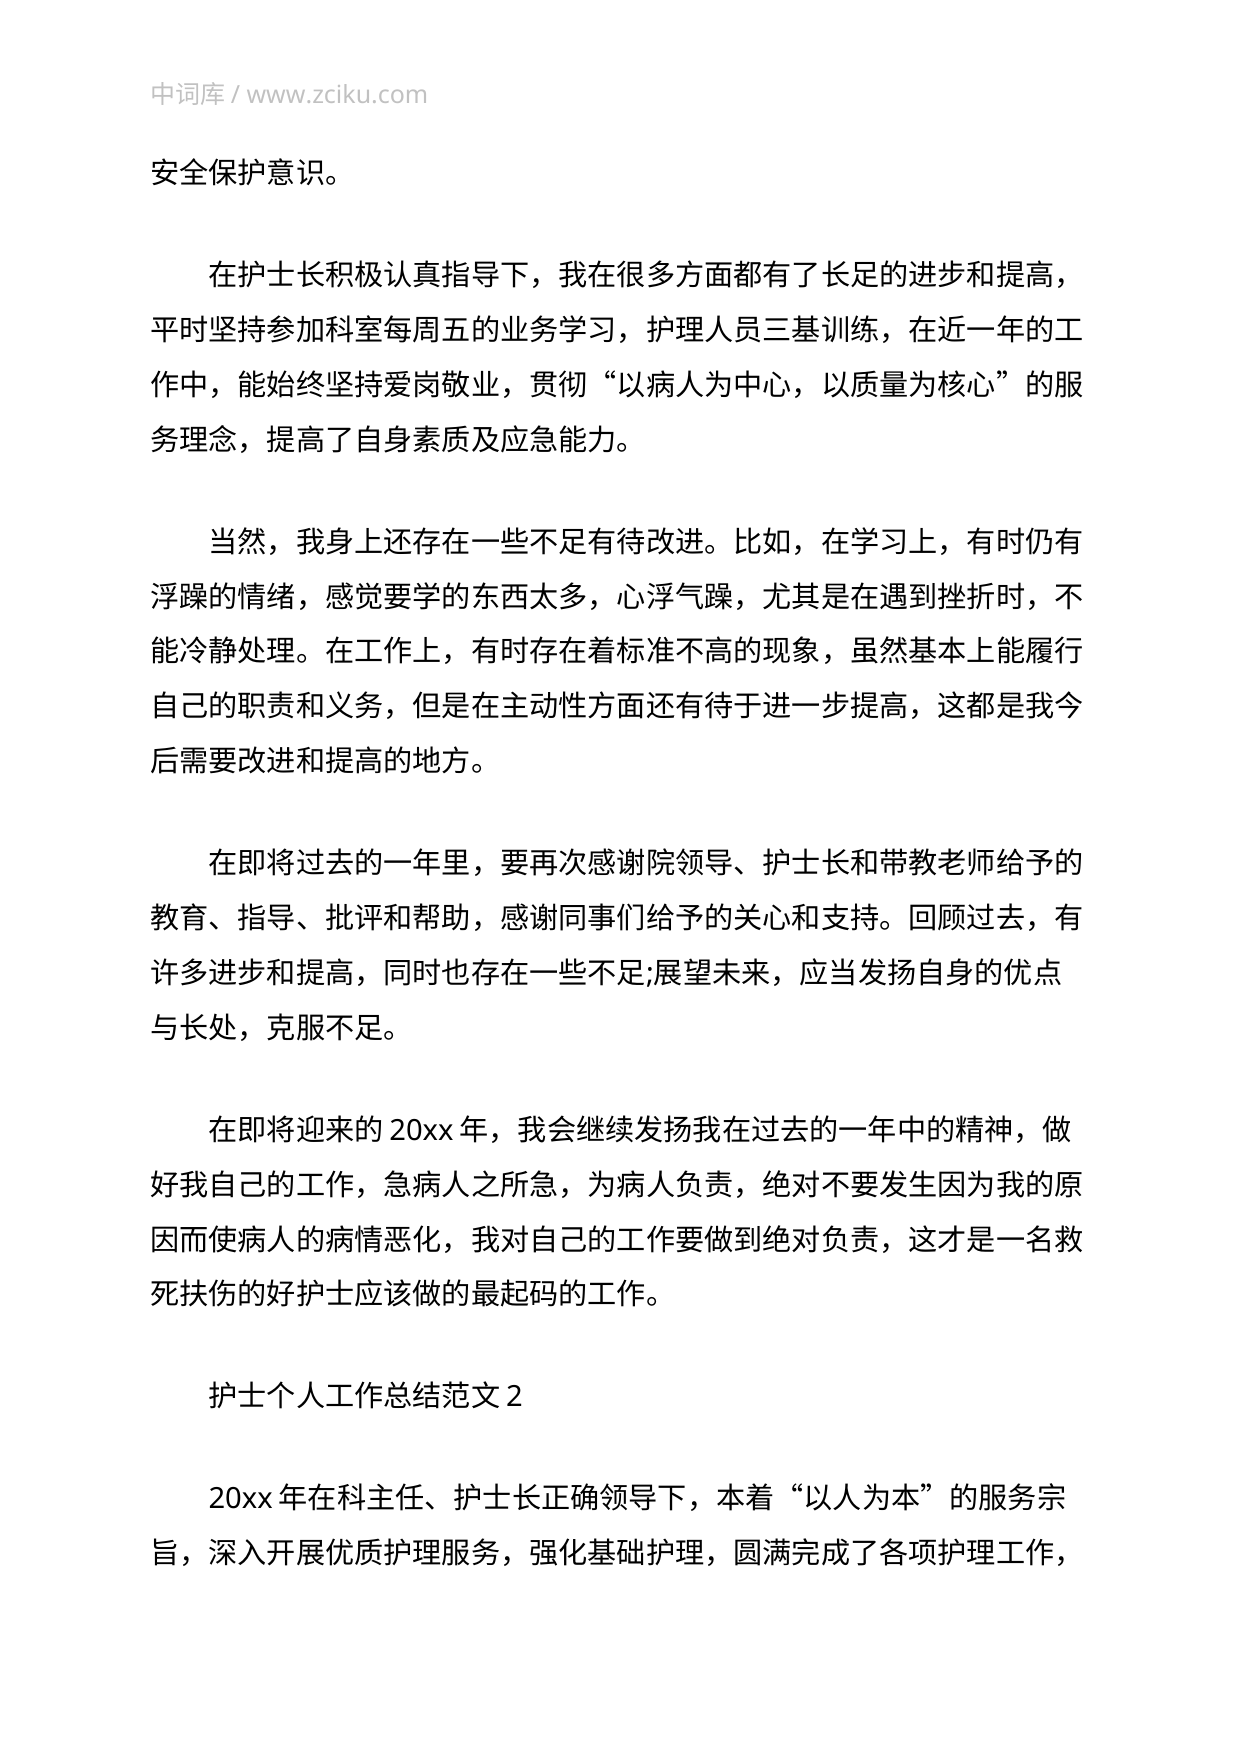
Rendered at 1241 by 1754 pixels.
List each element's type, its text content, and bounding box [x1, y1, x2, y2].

text 护士个人工作总结范文2 [150, 1373, 1090, 1415]
text 在即将过去的一年里，要再次感谢院领导、护士长和带教老师给予的教育、指导、批评和帮助，感谢同事们给予的关心和支持。回顾过去，有许多进步和提高，同时也存在一些不足;展望未来，应当发扬自身的优点与长处，克服不足。 [150, 839, 1090, 1047]
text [150, 1475, 1090, 1572]
text 在护士长积极认真指导下，我在很多方面都有了长足的进步和提高，平时坚持参加科室每周五的业务学习，护理人员三基训练，在近一年的工作中，能始终坚持爱岗敬业，贯彻“以病人为中心，以质量为核心”的服务理念，提高了自身素质及应急能力。 [150, 252, 1090, 459]
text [150, 150, 1090, 192]
text 当然，我身上还存在一些不足有待改进。比如，在学习上，有时仍有浮躁的情绪，感觉要学的东西太多，心浮气躁，尤其是在遇到挫折时，不能冷静处理。在工作上，有时存在着标准不高的现象，虽然基本上能履行自己的职责和义务，但是在主动性方面还有待于进一步提高，这都是我今后需要改进和提高的地方。 [150, 518, 1090, 780]
text 在即将迎来的20xx年，我会继续发扬我在过去的一年中的精神，做好我自己的工作，急病人之所急，为病人负责，绝对不要发生因为我的原因而使病人的病情恶化，我对自己的工作要做到绝对负责，这才是一名救死扶伤的好护士应该做的最起码的工作。 [150, 1106, 1090, 1313]
